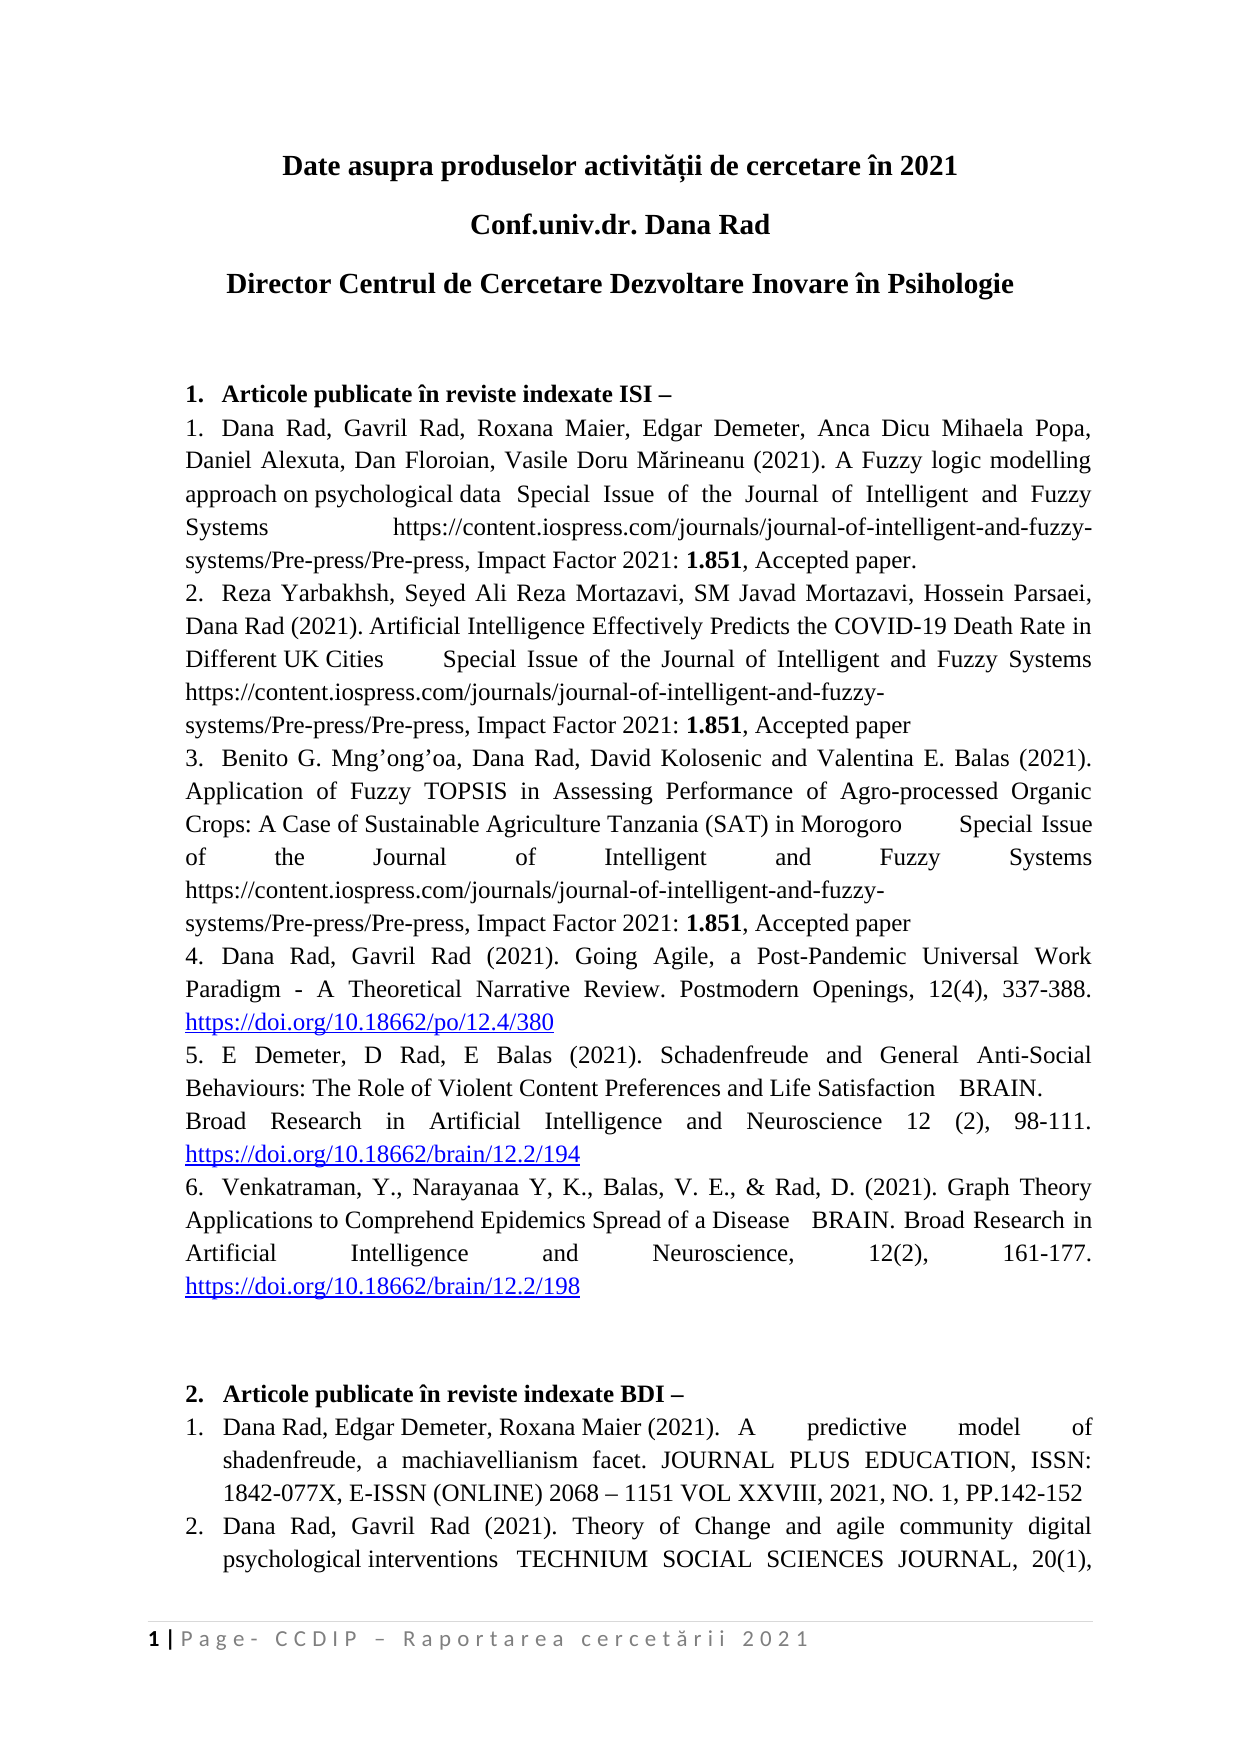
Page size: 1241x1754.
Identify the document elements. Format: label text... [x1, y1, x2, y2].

list Reza Yarbakhsh, Seyed Ali Reza Mortazavi, SM Javad Mortazavi, Hossein Parsaei, Dana Rad (2021). Artificial Intelligence Effectively Predicts the COVID-19 Death Rate in Different UK Cities Special Issue of the Journal of Intelligent and Fuzzy Systems https://content.iospress.com/journals/journal-of-intelligent-and-fuzzy- systems/Pre-press/Pre-press, Impact Factor 2021: 1.851, Accepted paper [185, 578, 1093, 738]
list Dana Rad, Gavril Rad (2021). Going Agile, a Post-Pandemic Universal Work Paradigm - A Theoretical Narrative Review. Postmodern Openings, 12(4), 337-388. https://doi.org/10.18662/po/12.4/380 [185, 941, 1093, 1036]
text Director Centrul de Cercetare Dezvoltare Inovare în Psihologie [148, 266, 1093, 300]
list Dana Rad, Gavril Rad, Roxana Maier, Edgar Demeter, Anca Dicu Mihaela Popa, Daniel Alexuta, Dan Floroian, Vasile Doru Mărineanu (2021). A Fuzzy logic modelling approach on psychological data Special Issue of the Journal of Intelligent and Fuzzy Systems https://content.iospress.com/journals/journal-of-intelligent-and-fuzzy- systems/Pre-press/Pre-press, Impact Factor 2021: 1.851, Accepted paper. [185, 413, 1093, 573]
text Conf.univ.dr. Dana Rad [148, 207, 1093, 241]
list Dana Rad, Edgar Demeter, Roxana Maier (2021). A predictive model of shadenfreude, a machiavellianism facet. JOURNAL PLUS EDUCATION, ISSN: 1842-077X, E-ISSN (ONLINE) 2068 – 1151 VOL XXVIII, 2021, NO. 1, PP.142-152 [185, 1412, 1093, 1507]
text Date asupra produselor activității de cercetare în 2021 [148, 148, 1093, 181]
list E Demeter, D Rad, E Balas (2021). Schadenfreude and General Anti-Social Behaviours: The Role of Violent Content Preferences and Life Satisfaction BRAIN. Broad Research in Artificial Intelligence and Neuroscience 12 (2), 98-111. https://doi.org/10.18662/brain/12.2/194 [185, 1040, 1093, 1168]
list Venkatraman, Y., Narayanaa Y, K., Balas, V. E., & Rad, D. (2021). Graph Theory Applications to Comprehend Epidemics Spread of a Disease BRAIN. Broad Research in Artificial Intelligence and Neuroscience, 12(2), 161-177. https://doi.org/10.18662/brain/12.2/198 [185, 1172, 1093, 1300]
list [185, 1511, 1093, 1573]
list Articole publicate în reviste indexate BDI – [185, 1379, 1093, 1408]
list Benito G. Mng’ong’oa, Dana Rad, David Kolosenic and Valentina E. Balas (2021). Application of Fuzzy TOPSIS in Assessing Performance of Agro-processed Organic Crops: A Case of Sustainable Agriculture Tanzania (SAT) in Morogoro Special Issue of the Journal of Intelligent and Fuzzy Systems https://content.iospress.com/journals/journal-of-intelligent-and-fuzzy- systems/Pre-press/Pre-press, Impact Factor 2021: 1.851, Accepted paper [185, 743, 1093, 937]
list Articole publicate în reviste indexate ISI – [185, 379, 1093, 408]
